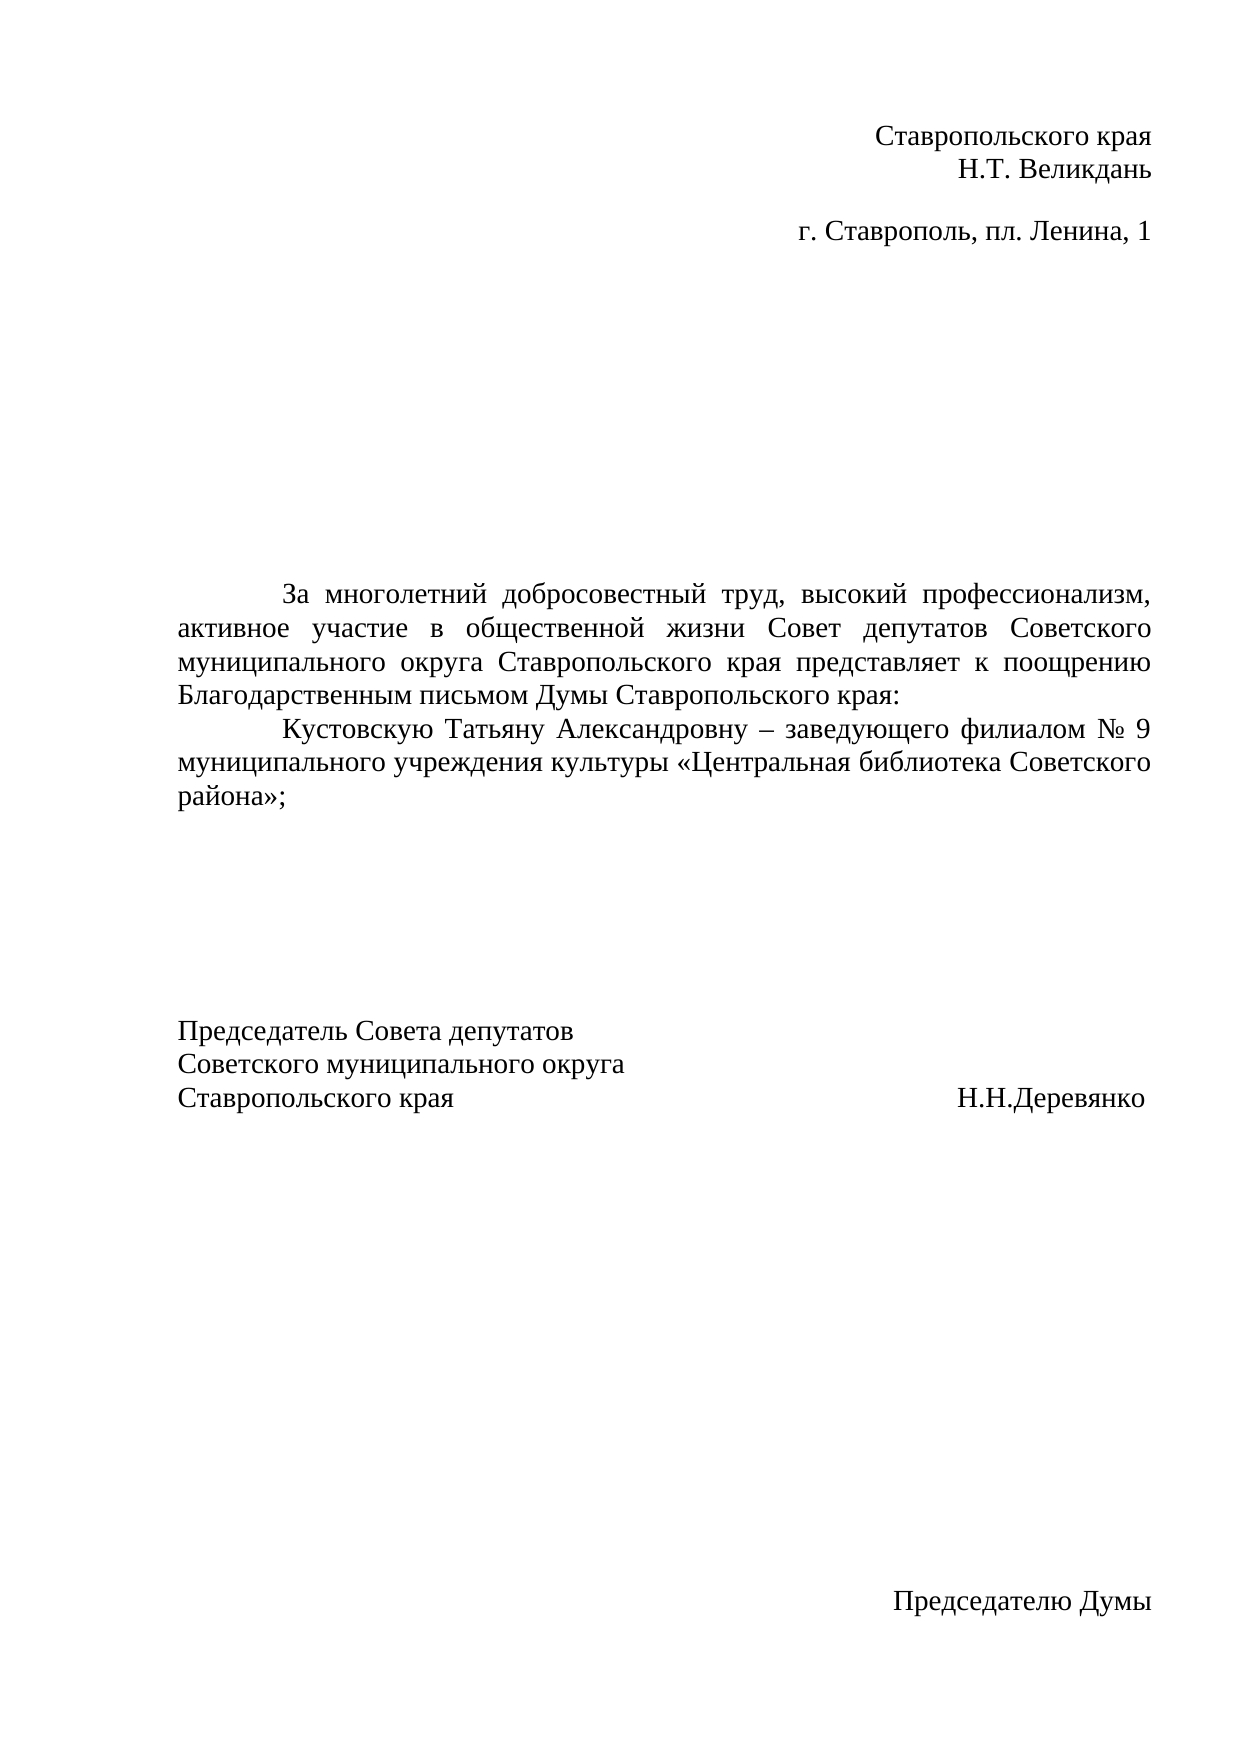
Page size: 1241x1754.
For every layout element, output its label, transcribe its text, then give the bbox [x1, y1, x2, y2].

text г. Ставрополь, пл. Ленина, 1 [177, 213, 1152, 247]
text Н.Т. Великдань [177, 152, 1152, 185]
text Ставропольского края [177, 118, 1152, 152]
text За многолетний добросовестный труд, высокий профессионализм, активное участие в общественной жизни Совет депутатов Советского муниципального округа Ставропольского края представляет к поощрению Благодарственным письмом Думы Ставропольского края: [177, 577, 1152, 711]
text Ставропольского края Н.Н.Деревянко [177, 1080, 1152, 1113]
text Кустовскую Татьяну Александровну – заведующего филиалом № 9 муниципального учреждения культуры «Центральная библиотека Советского района»; [177, 711, 1152, 811]
text Советского муниципального округа [177, 1046, 1152, 1080]
text Председатель Совета депутатов [177, 1013, 1152, 1046]
text Председателю Думы [177, 1583, 1152, 1616]
